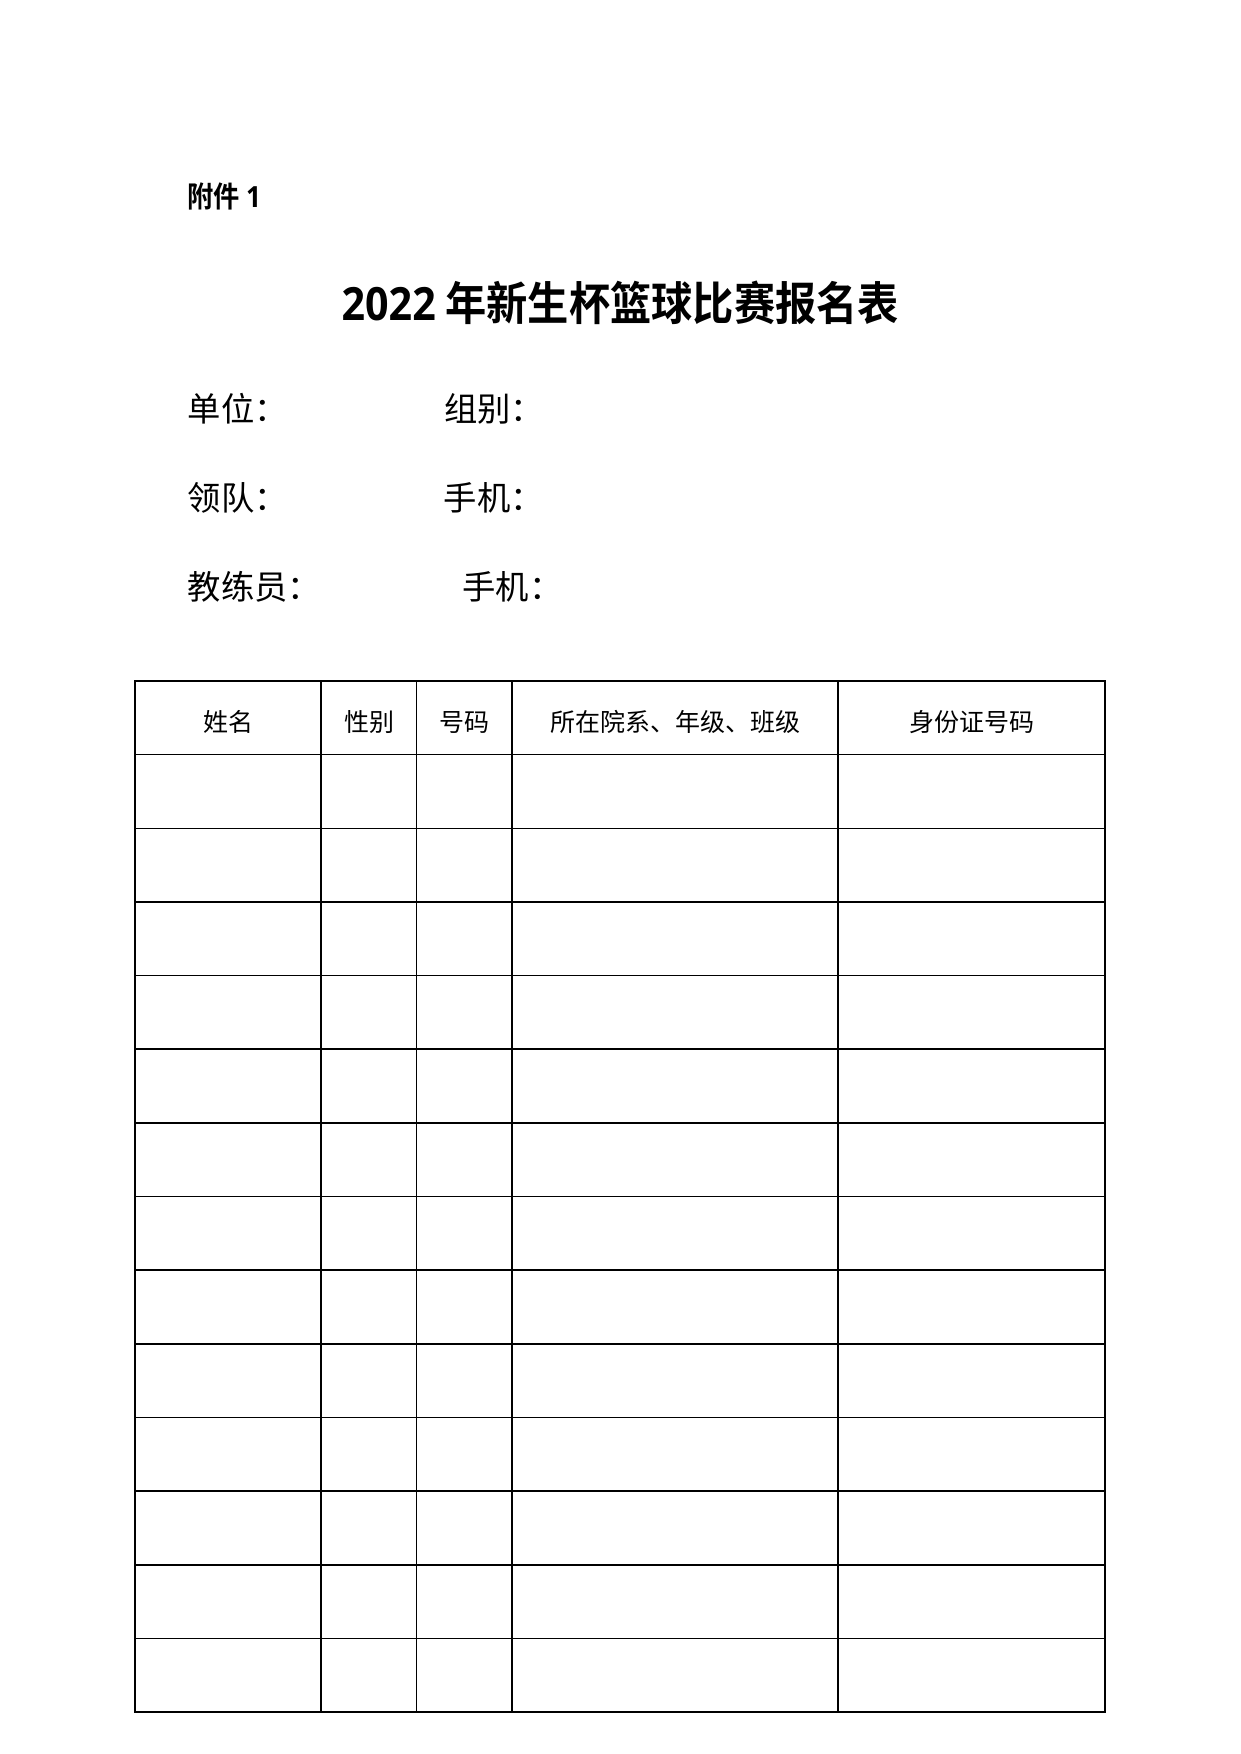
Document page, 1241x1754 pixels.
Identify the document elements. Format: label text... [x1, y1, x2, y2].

table_cell [417, 1492, 511, 1564]
table_cell [839, 903, 1104, 975]
table_cell [839, 1345, 1104, 1417]
table_cell [136, 1492, 320, 1564]
table_cell [136, 1639, 320, 1711]
table_cell [839, 1418, 1104, 1490]
table_cell [322, 1124, 416, 1196]
table_cell [136, 1197, 320, 1269]
table_cell [322, 1639, 416, 1711]
table_cell [322, 1271, 416, 1343]
table_cell [417, 1197, 511, 1269]
table_cell [839, 1639, 1104, 1711]
table_cell [322, 1418, 416, 1490]
table_cell [136, 1566, 320, 1637]
table_cell [417, 1639, 511, 1711]
table_cell [839, 976, 1104, 1048]
table_header 号码 [417, 682, 511, 754]
table_cell [513, 1639, 837, 1711]
table_cell [322, 755, 416, 827]
table_cell [839, 1197, 1104, 1269]
table_cell [136, 1124, 320, 1196]
table_cell [322, 829, 416, 901]
table_cell [513, 1345, 837, 1417]
table_cell [136, 1418, 320, 1490]
table_cell [417, 1566, 511, 1637]
text 教练员： 手机： [187, 553, 1053, 618]
table_cell [513, 1050, 837, 1122]
table_cell [417, 1345, 511, 1417]
table_header 身份证号码 [839, 682, 1104, 754]
table_cell [513, 976, 837, 1048]
table_cell [513, 1197, 837, 1269]
table_header 姓名 [136, 682, 320, 754]
table_cell [322, 1050, 416, 1122]
table_cell [136, 1271, 320, 1343]
table_cell [839, 1124, 1104, 1196]
table_cell [136, 755, 320, 827]
text 附件1 [187, 162, 1053, 227]
table_cell [513, 1566, 837, 1637]
table_cell [322, 1197, 416, 1269]
table_cell [322, 976, 416, 1048]
table_cell [322, 1566, 416, 1637]
table_cell [136, 1345, 320, 1417]
table_cell [513, 829, 837, 901]
table_cell [839, 1050, 1104, 1122]
table_cell [417, 1124, 511, 1196]
table_header 性别 [322, 682, 416, 754]
table_cell [417, 976, 511, 1048]
table_cell [417, 903, 511, 975]
table_cell [513, 1271, 837, 1343]
table_cell [136, 1050, 320, 1122]
table_cell [136, 903, 320, 975]
table_cell [513, 755, 837, 827]
table_cell [513, 1124, 837, 1196]
table_cell [322, 903, 416, 975]
table_cell [322, 1345, 416, 1417]
text 单位： 组别： [187, 374, 1053, 439]
table_cell [513, 903, 837, 975]
table_cell [322, 1492, 416, 1564]
table_cell [417, 1271, 511, 1343]
table_cell [513, 1418, 837, 1490]
table_cell [839, 1566, 1104, 1637]
table_cell [417, 1418, 511, 1490]
table_cell [417, 755, 511, 827]
table_cell [417, 829, 511, 901]
table_cell [136, 976, 320, 1048]
table_header 所在院系、年级、班级 [513, 682, 837, 754]
table_cell [839, 755, 1104, 827]
table_cell [417, 1050, 511, 1122]
table_cell [839, 829, 1104, 901]
text 领队： 手机： [187, 463, 1053, 528]
table_cell [513, 1492, 837, 1564]
table_cell [839, 1492, 1104, 1564]
table_cell [136, 829, 320, 901]
text 2022年新生杯篮球比赛报名表 [187, 252, 1053, 349]
table_cell [839, 1271, 1104, 1343]
